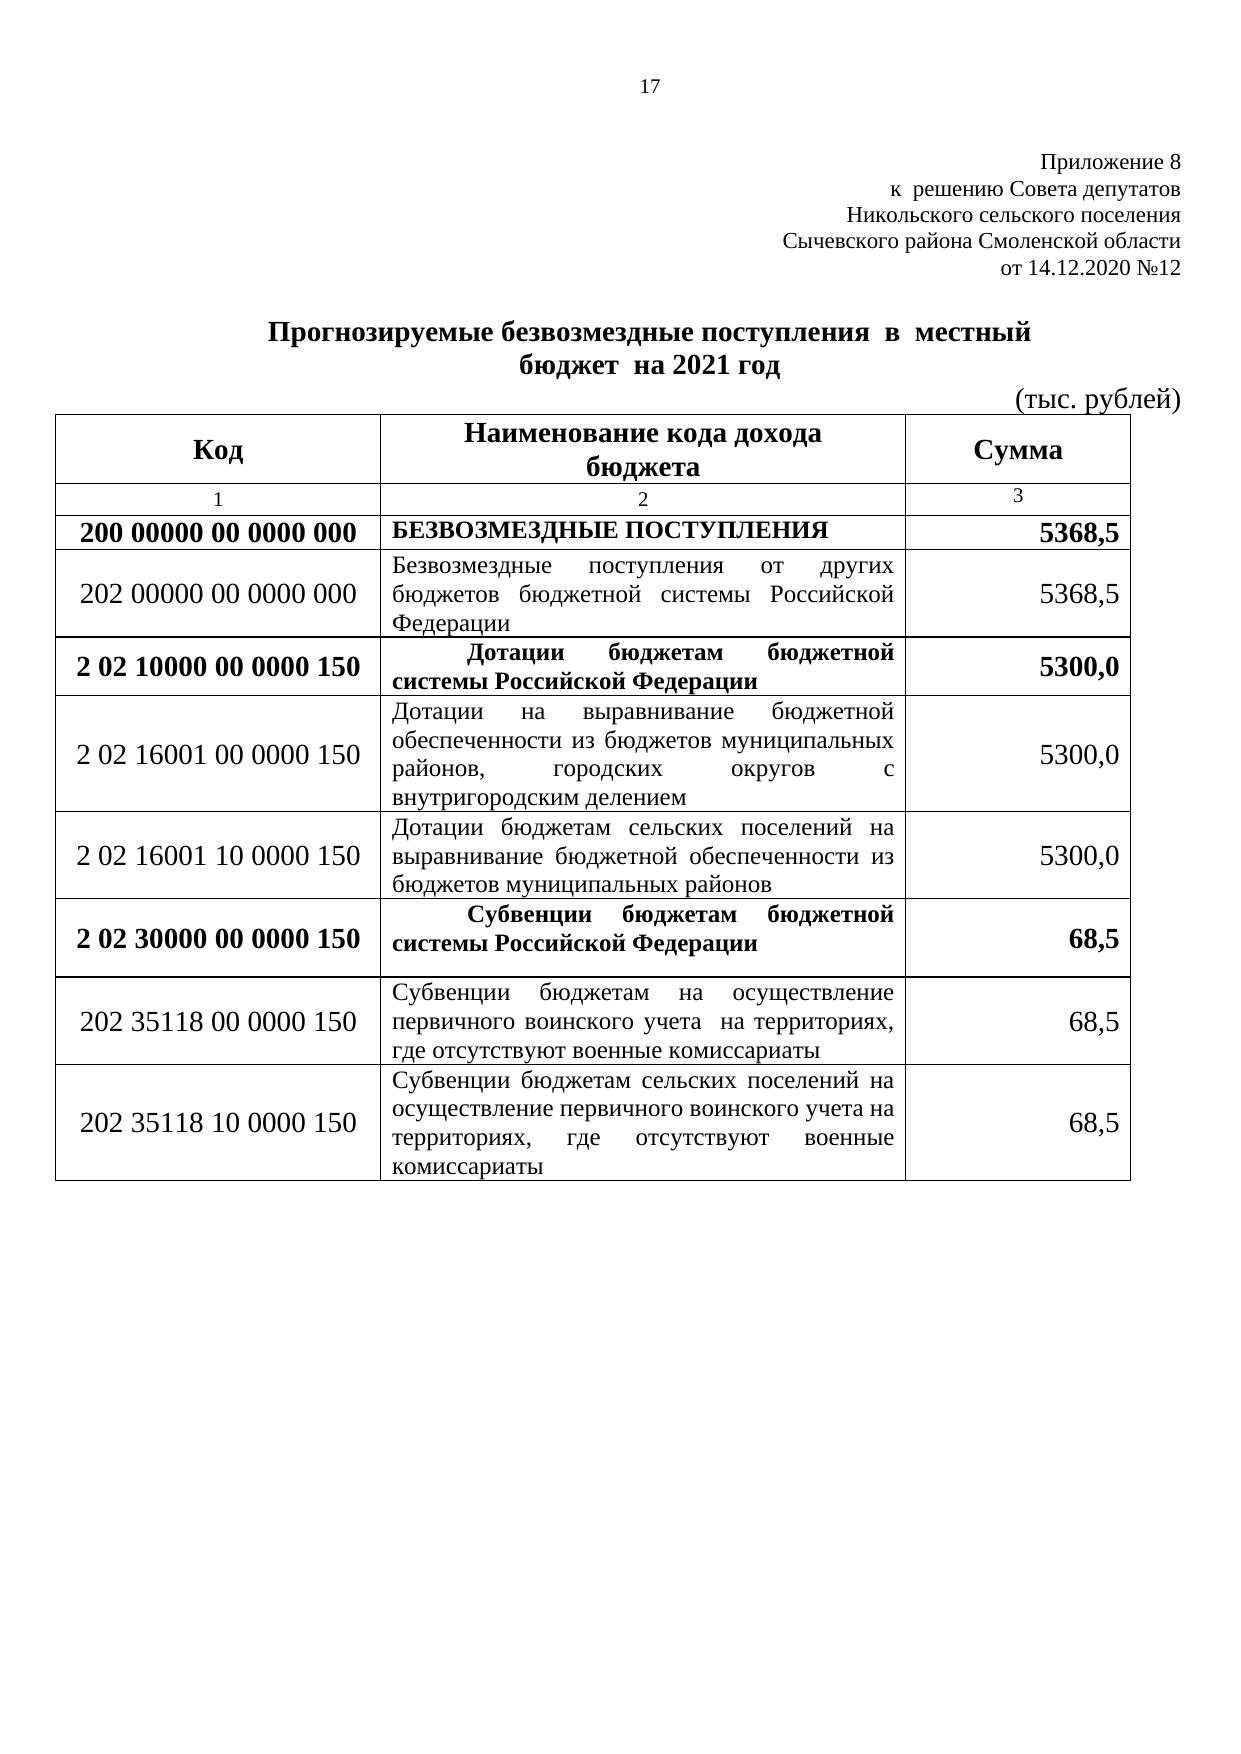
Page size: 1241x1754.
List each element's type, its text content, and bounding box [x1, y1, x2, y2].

text бюджет на 2021 год [118, 347, 1181, 381]
table_cell Субвенции бюджетам сельских поселений на осуществление первичного воинского учета на территориях, где отсутствуют военные комиссариаты [381, 1065, 905, 1180]
text Прогнозируемые безвозмездные поступления в местный [118, 314, 1181, 347]
table_header Наименование кода дохода бюджета [381, 415, 905, 482]
text Приложение 8 [118, 148, 1181, 175]
text (тыс. рублей) [118, 381, 1181, 414]
table_cell Дотации на выравнивание бюджетной обеспеченности из бюджетов муниципальных районов, городских округов с внутригородским делением [381, 696, 905, 811]
table_cell 5368,5 [906, 516, 1130, 549]
table_cell 2 [381, 484, 905, 514]
table_cell 5300,0 [906, 696, 1130, 811]
table_cell БЕЗВОЗМЕЗДНЫЕ ПОСТУПЛЕНИЯ [381, 516, 905, 549]
text к решению Совета депутатов [118, 175, 1181, 201]
table_cell 5368,5 [906, 550, 1130, 636]
table_cell 2 02 16001 10 0000 150 [56, 812, 380, 898]
table_cell 2 02 16001 00 0000 150 [56, 696, 380, 811]
text от 14.12.2020 №12 [118, 254, 1181, 280]
table_cell Дотации бюджетам сельских поселений на выравнивание бюджетной обеспеченности из бюджетов муниципальных районов [381, 812, 905, 898]
table_header Код [56, 415, 380, 482]
table_cell 202 35118 00 0000 150 [56, 978, 380, 1064]
table_cell 2 02 10000 00 0000 150 [56, 638, 380, 695]
text Сычевского района Смоленской области [118, 227, 1181, 254]
table_cell 3 [906, 484, 1130, 514]
table_cell 5300,0 [906, 812, 1130, 898]
table_cell 68,5 [906, 978, 1130, 1064]
table_cell 68,5 [906, 899, 1130, 976]
text Никольского сельского поселения [118, 201, 1181, 227]
table_cell 68,5 [906, 1065, 1130, 1180]
table_cell 202 35118 10 0000 150 [56, 1065, 380, 1180]
table_cell 5300,0 [906, 638, 1130, 695]
table_cell 202 00000 00 0000 000 [56, 550, 380, 636]
table_cell 2 02 30000 00 0000 150 [56, 899, 380, 976]
table_cell Субвенции бюджетам на осуществление первичного воинского учета на территориях, где отсутствуют военные комиссариаты [381, 978, 905, 1064]
table_cell Дотации бюджетам бюджетной системы Российской Федерации [381, 638, 905, 695]
table_header Сумма [906, 415, 1130, 482]
table_cell Безвозмездные поступления от других бюджетов бюджетной системы Российской Федерации [381, 550, 905, 636]
table_cell 1 [56, 484, 380, 514]
table_cell 200 00000 00 0000 000 [56, 516, 380, 549]
table_cell Субвенции бюджетам бюджетной системы Российской Федерации [381, 899, 905, 976]
